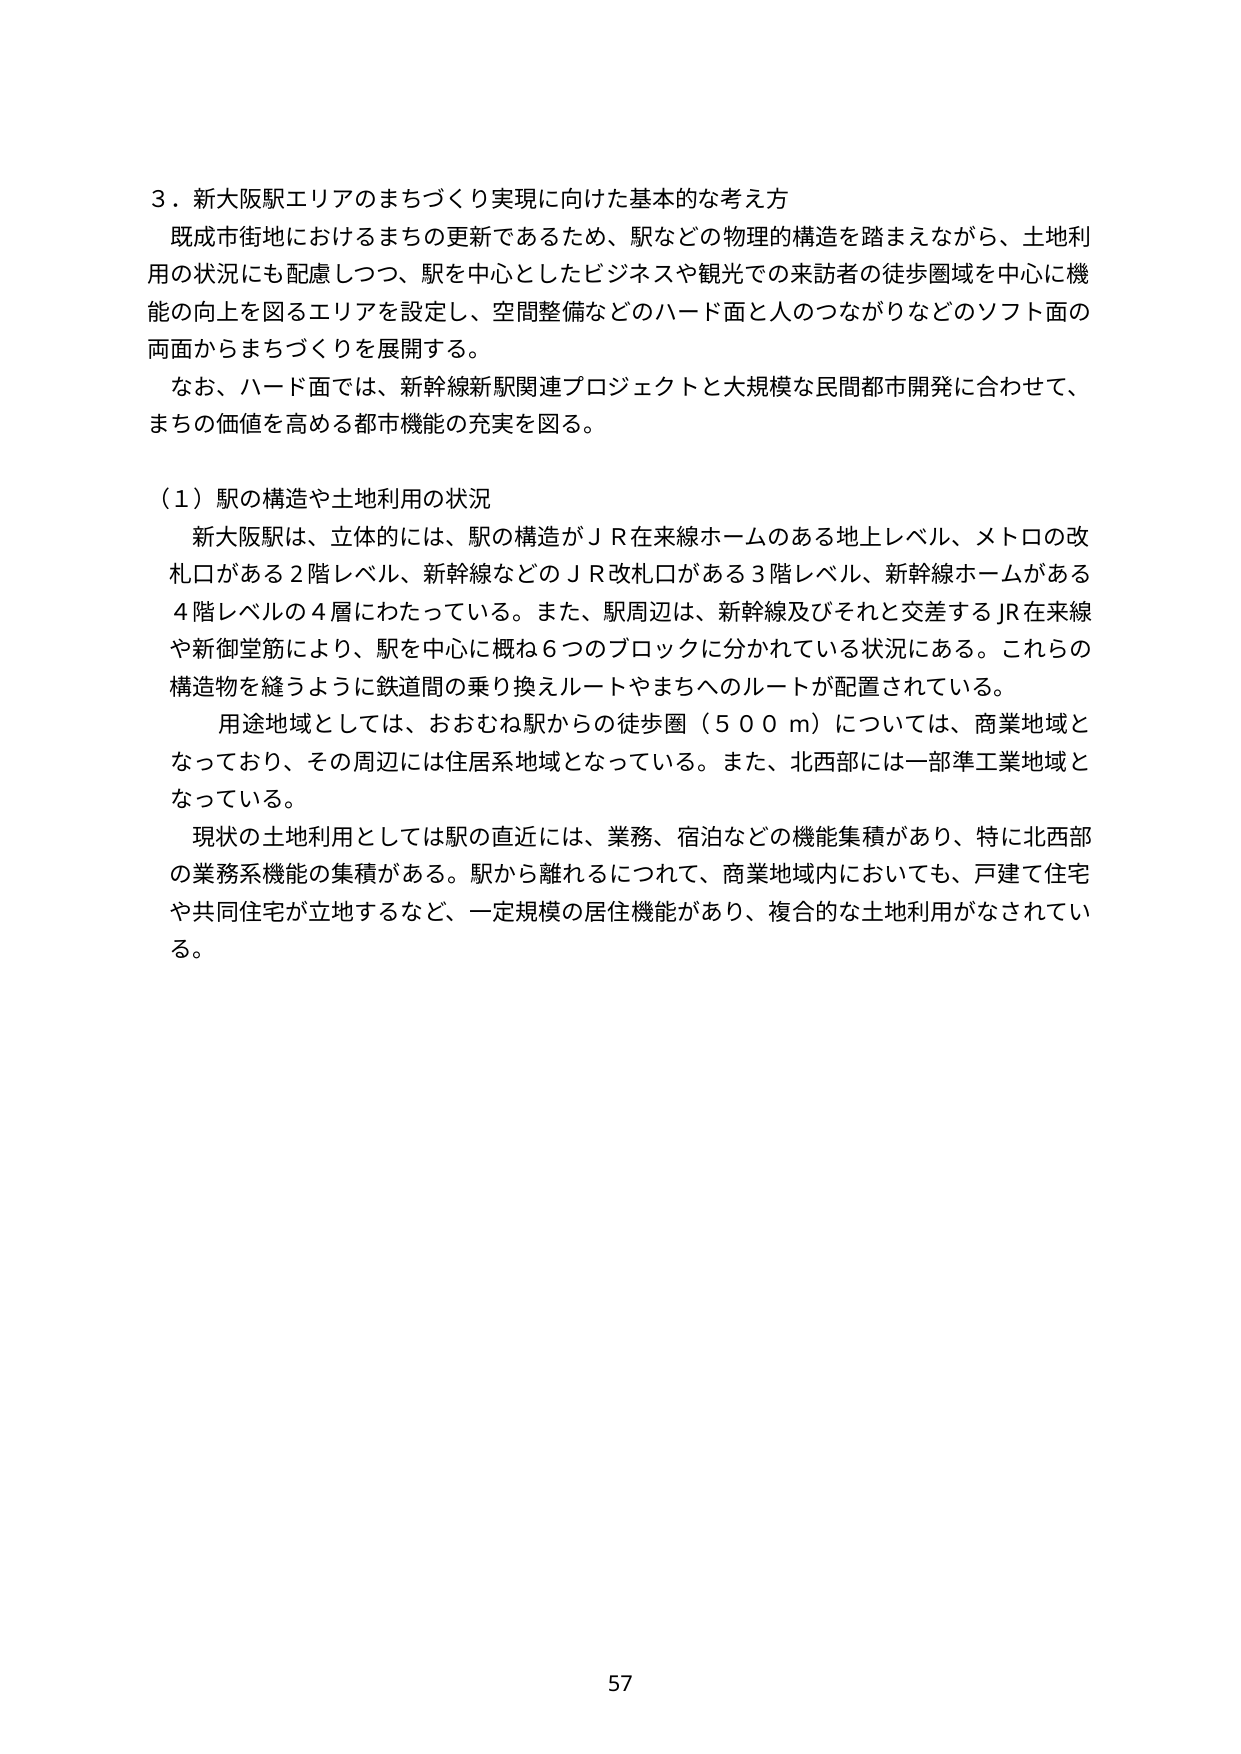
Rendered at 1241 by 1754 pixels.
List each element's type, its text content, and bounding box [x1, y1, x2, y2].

text なお、ハード面では、新幹線新駅関連プロジェクトと大規模な民間都市開発に合わせて、まちの価値を高める都市機能の充実を図る。 [148, 367, 1092, 442]
text 既成市街地におけるまちの更新であるため、駅などの物理的構造を踏まえながら、土地利用の状況にも配慮しつつ、駅を中心としたビジネスや観光での来訪者の徒歩圏域を中心に機能の向上を図るエリアを設定し、空間整備などのハード面と人のつながりなどのソフト面の両面からまちづくりを展開する。 [148, 217, 1092, 367]
text 現状の土地利用としては駅の直近には、業務、宿泊などの機能集積があり、特に北西部の業務系機能の集積がある。駅から離れるにつれて、商業地域内においても、戸建て住宅や共同住宅が立地するなど、一定規模の居住機能があり、複合的な土地利用がなされている。 [169, 817, 1092, 967]
text ３．新大阪駅エリアのまちづくり実現に向けた基本的な考え方 [148, 179, 1092, 217]
text 新大阪駅は、立体的には、駅の構造がＪＲ在来線ホームのある地上レベル、メトロの改札口がある2階レベル、新幹線などのＪＲ改札口がある3階レベル、新幹線ホームがある４階レベルの４層にわたっている。また、駅周辺は、新幹線及びそれと交差するJR在来線や新御堂筋により、駅を中心に概ね６つのブロックに分かれている状況にある。これらの構造物を縫うように鉄道間の乗り換えルートやまちへのルートが配置されている。 [169, 517, 1092, 704]
text （１）駅の構造や土地利用の状況 [148, 479, 1092, 517]
text 用途地域としては、おおむね駅からの徒歩圏（５００m）については、商業地域となっており、その周辺には住居系地域となっている。また、北西部には一部準工業地域となっている。 [148, 704, 1092, 817]
